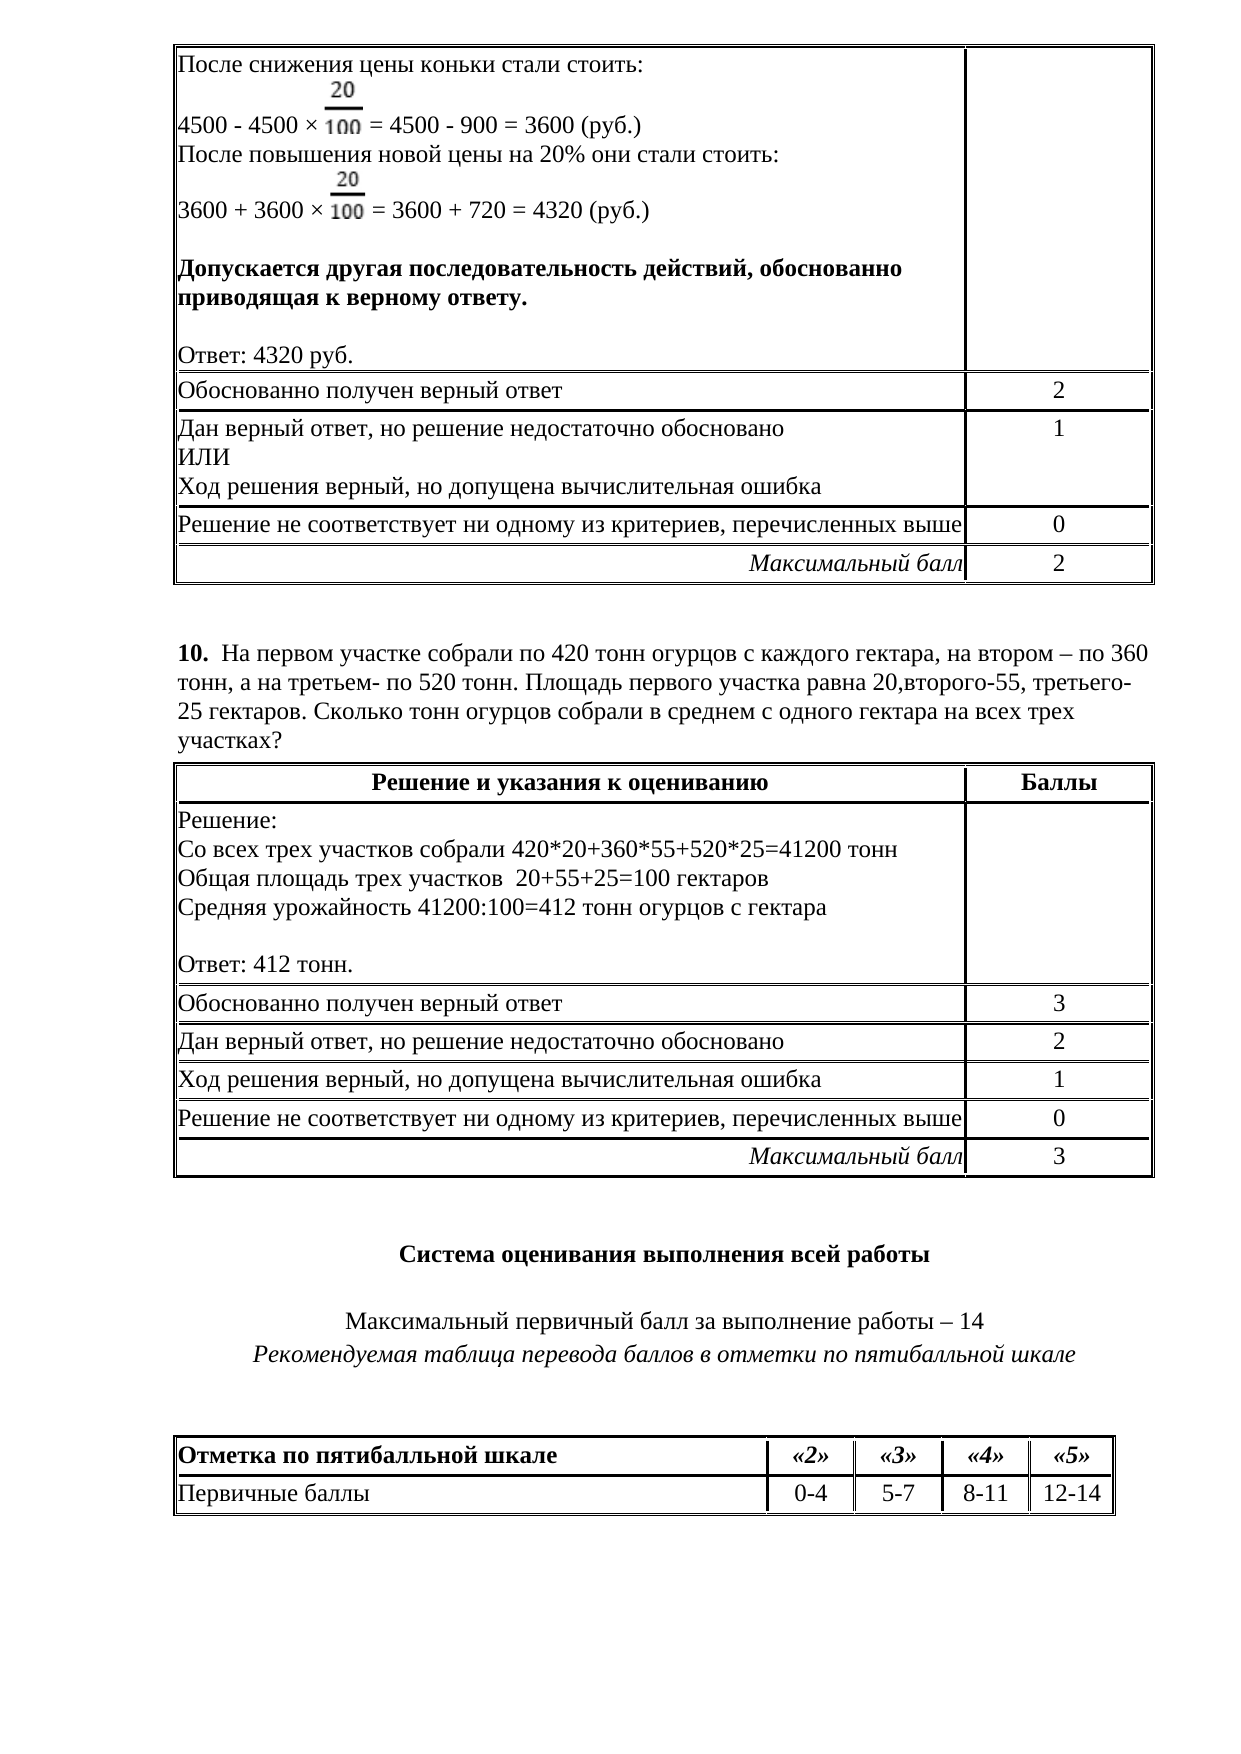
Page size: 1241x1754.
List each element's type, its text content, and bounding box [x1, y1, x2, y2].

table_cell [965, 47, 1151, 370]
picture [330, 167, 366, 219]
table_cell Первичные баллы [177, 1474, 767, 1512]
table_cell 3 [965, 1137, 1151, 1175]
table_cell 0 [967, 505, 1153, 543]
table_header «5» [1030, 1438, 1112, 1474]
table_cell [967, 801, 1153, 983]
table_cell Решение: Со всех трех участков собрали 420*20+360*55+520*25=41200 тонн Общая площадь трех участков 20+55+25=100 гектаров Средняя урожайность 41200:100=412 тонн огурцов с гектара Ответ: 412 тонн. [175, 801, 964, 983]
table_cell 2 [967, 370, 1152, 408]
table_cell 8-11 [942, 1477, 1029, 1512]
table_cell Решение не соответствует ни одному из критериев, перечисленных выше [175, 505, 964, 543]
table_cell Дан верный ответ, но решение недостаточно обосновано ИЛИ Ход решения верный, но допущена вычислительная ошибка [175, 409, 964, 504]
table_header «4» [942, 1438, 1029, 1474]
table_cell 2 [965, 543, 1152, 581]
table_cell 0-4 [767, 1477, 854, 1512]
table_cell Максимальный балл [177, 543, 965, 581]
table_header Баллы [965, 766, 1151, 801]
list Система оценивания выполнения всей работы [177, 1239, 1152, 1268]
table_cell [177, 48, 965, 370]
table_cell 1 [967, 409, 1153, 504]
picture [324, 77, 363, 134]
table_cell Обоснованно получен верный ответ [177, 983, 964, 1021]
table_cell Ход решения верный, но допущена вычислительная ошибка [177, 1060, 964, 1098]
table_cell 3 [967, 983, 1152, 1021]
table_cell Обоснованно получен верный ответ [177, 370, 964, 408]
text 10. На первом участке собрали по 420 тонн огурцов с каждого гектара, на втором – по 360 тонн, а на третьем- по 520 тонн. Площадь первого участка равна 20,второго-55, третьего-25 гектаров. Сколько тонн огурцов собрали в среднем с одного гектара на всех трех участках? [177, 638, 1152, 753]
table_cell 5-7 [855, 1477, 942, 1512]
table_header «3» [855, 1437, 942, 1474]
table_header Отметка по пятибалльной шкале [177, 1437, 767, 1474]
table_cell Решение не соответствует ни одному из критериев, перечисленных выше [177, 1098, 964, 1137]
table_cell 12-14 [1030, 1474, 1112, 1512]
table_cell 2 [967, 1021, 1152, 1060]
table_header Решение и указания к оцениванию [177, 766, 965, 801]
list Максимальный первичный балл за выполнение работы – 14 [177, 1306, 1152, 1335]
table_cell Максимальный балл [177, 1137, 965, 1175]
table_header «2» [767, 1438, 854, 1474]
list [177, 1339, 1152, 1368]
table_cell 0 [967, 1098, 1152, 1137]
table_cell Дан верный ответ, но решение недостаточно обосновано [177, 1021, 964, 1060]
table_cell 1 [967, 1060, 1151, 1098]
